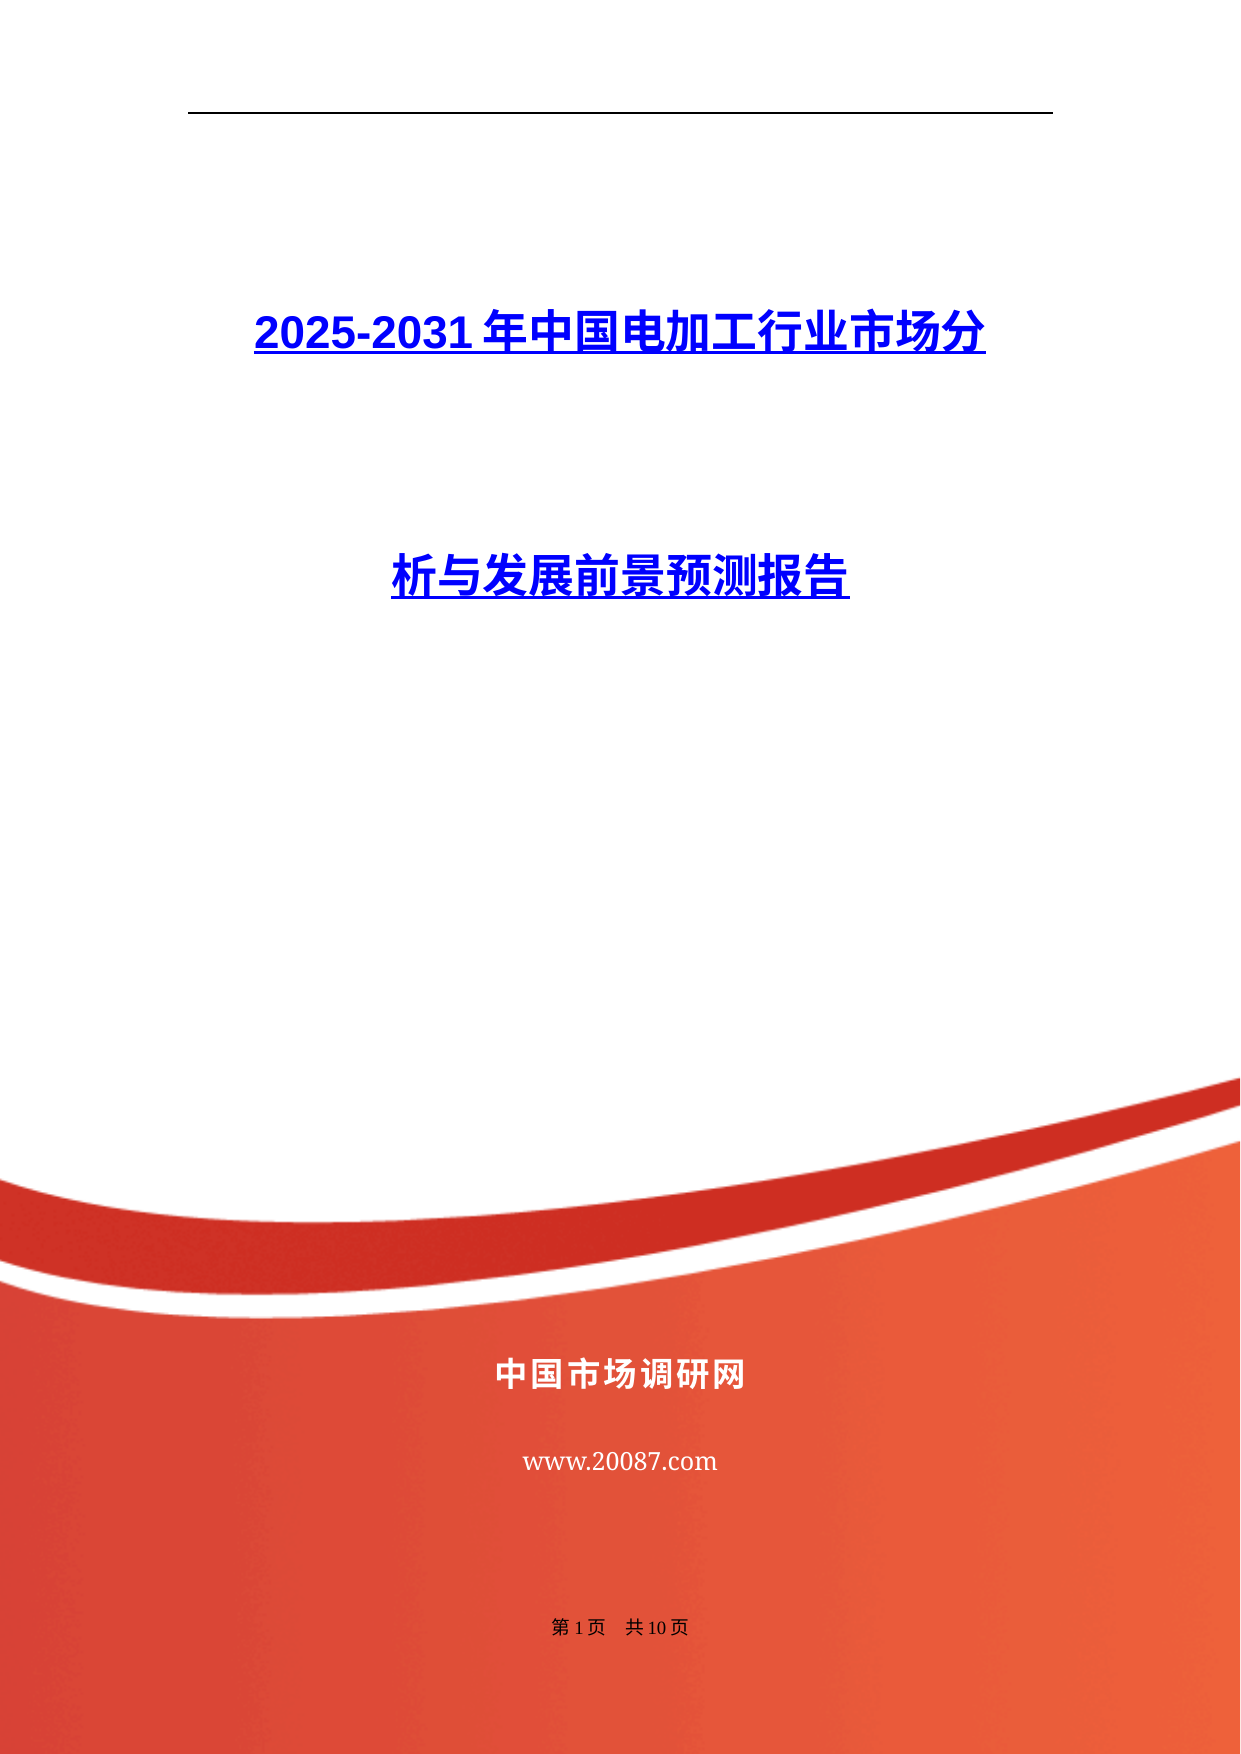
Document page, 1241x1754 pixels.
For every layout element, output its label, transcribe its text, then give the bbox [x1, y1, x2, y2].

text www.20087.com [187, 1428, 1053, 1493]
picture [0, 1006, 1241, 1754]
table_header 2025-2031年中国电加工行业市场分析与发展前景预测报告 [188, 207, 1053, 773]
subtitle 中国市场调研网 [187, 1339, 1053, 1404]
